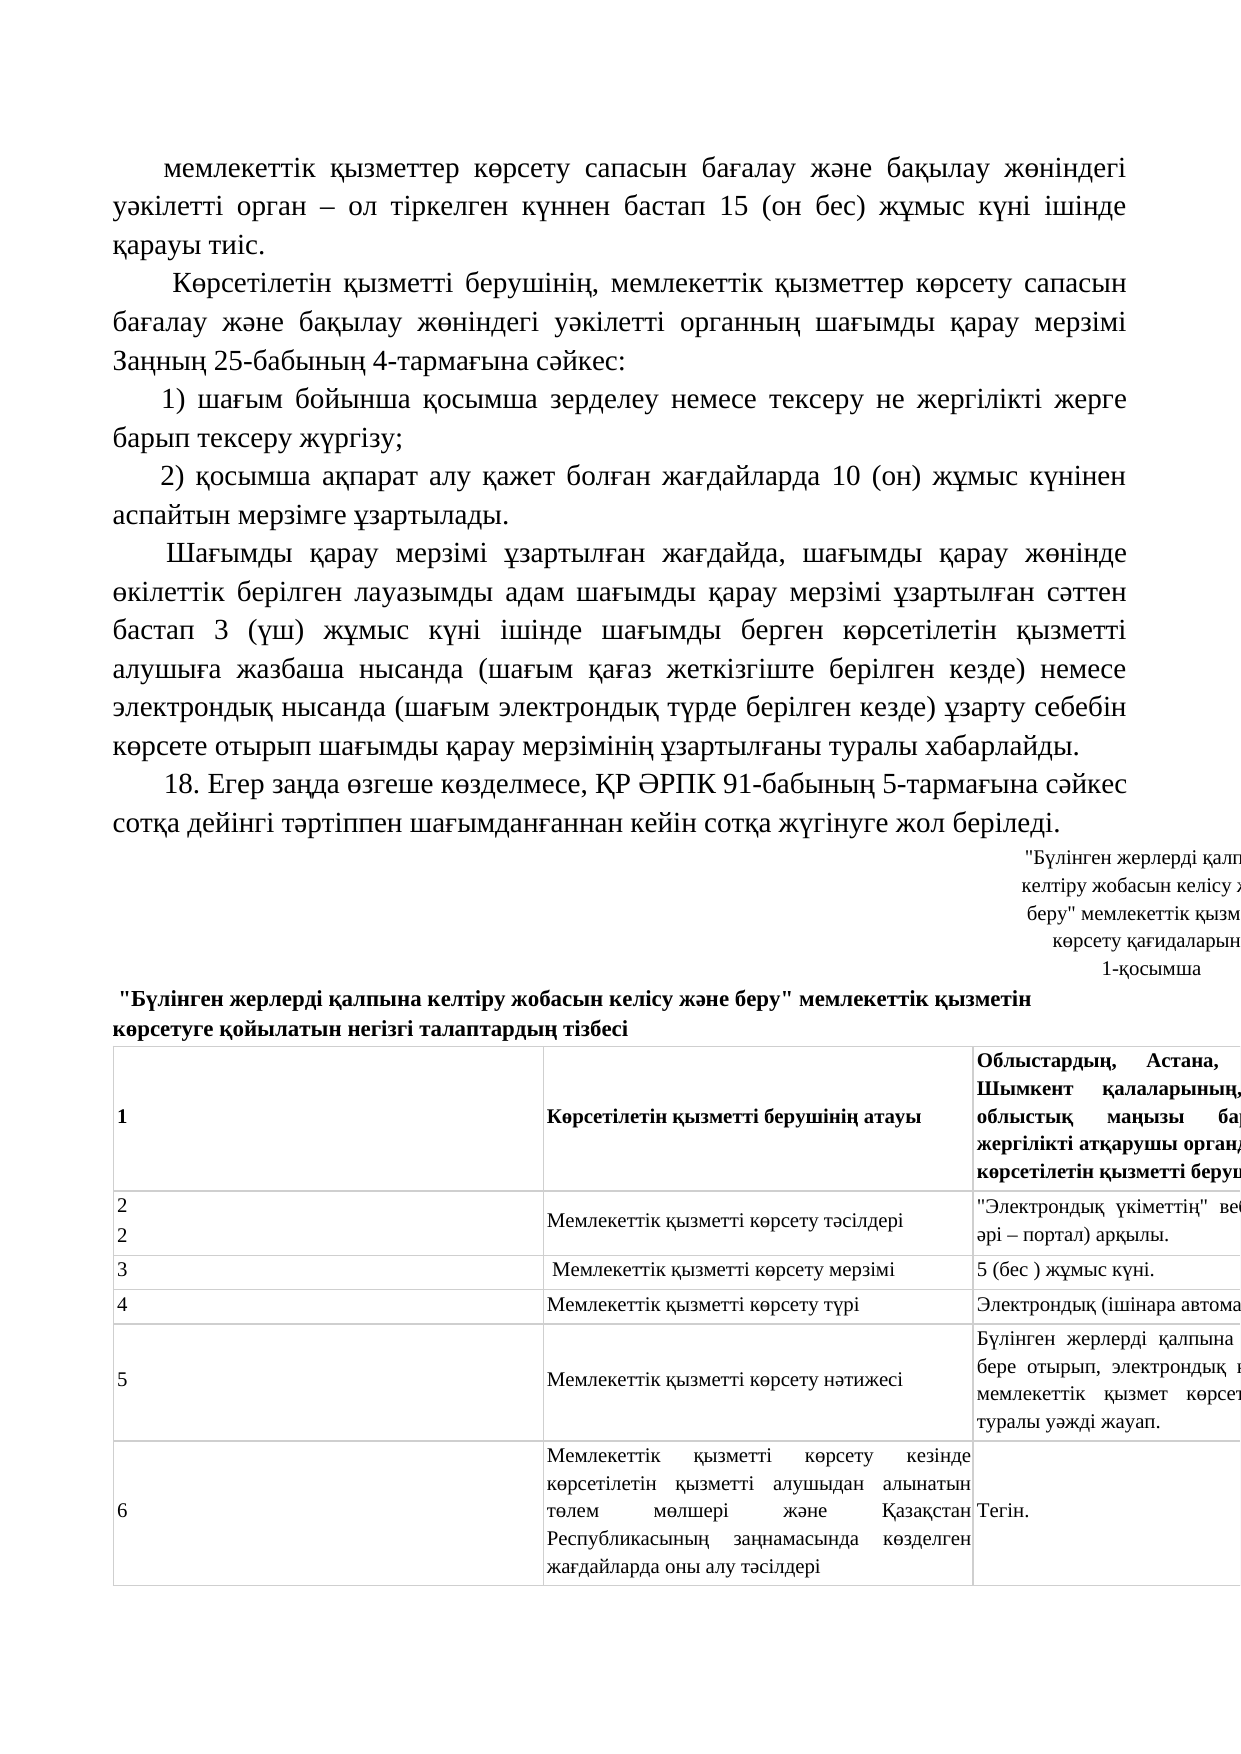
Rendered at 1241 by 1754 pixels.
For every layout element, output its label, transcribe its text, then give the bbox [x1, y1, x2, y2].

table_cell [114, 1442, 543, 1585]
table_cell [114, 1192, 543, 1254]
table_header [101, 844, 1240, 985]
text "Бүлінген жерлерді қалпына келтіру жобасын келісу және беру" мемлекеттік қызметін көрсетуге қойылатын негізгі талаптардың тізбесі [112, 985, 1128, 1042]
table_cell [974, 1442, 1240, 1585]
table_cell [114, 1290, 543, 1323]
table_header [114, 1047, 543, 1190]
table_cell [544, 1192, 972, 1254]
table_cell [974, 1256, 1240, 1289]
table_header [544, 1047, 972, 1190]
text Шағымды қарау мерзімі ұзартылған жағдайда, шағымды қарау жөнінде өкілеттік берілген лауазымды адам шағымды қарау мерзімі ұзартылған сәттен бастап 3 (үш) жұмыс күні ішінде шағымды берген көрсетілетін қызметті алушыға жазбаша нысанда (шағым қағаз жеткізгіште берілген кезде) немесе электрондық нысанда (шағым электрондық түрде берілген кезде) ұзарту себебін көрсете отырып шағымды қарау мерзімінің ұзартылғаны туралы хабарлайды. [112, 535, 1128, 762]
text мемлекеттік қызметтер көрсету сапасын бағалау және бақылау жөніндегі уәкілетті орган – ол тіркелген күннен бастап 15 (он бес) жұмыс күні ішінде қарауы тиіс. [112, 150, 1128, 261]
text Көрсетілетін қызметті берушінің, мемлекеттік қызметтер көрсету сапасын бағалау және бақылау жөніндегі уәкілетті органның шағымды қарау мерзімі Заңның 25-бабының 4-тармағына сәйкес: [112, 266, 1128, 376]
text 2) қосымша ақпарат алу қажет болған жағдайларда 10 (он) жұмыс күнінен аспайтын мерзімге ұзартылады. [112, 458, 1128, 530]
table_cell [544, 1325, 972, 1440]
text 1) шағым бойынша қосымша зерделеу немесе тексеру не жергілікті жерге барып тексеру жүргізу; [112, 381, 1128, 453]
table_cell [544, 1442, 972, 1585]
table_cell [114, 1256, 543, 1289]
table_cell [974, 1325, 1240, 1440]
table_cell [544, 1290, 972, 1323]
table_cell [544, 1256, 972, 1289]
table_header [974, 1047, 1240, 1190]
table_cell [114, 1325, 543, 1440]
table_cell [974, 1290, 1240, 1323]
text 18. Егер заңда өзгеше көзделмесе, ҚР ӘРПК 91-бабының 5-тармағына сәйкес сотқа дейінгі тәртіппен шағымданғаннан кейін сотқа жүгінуге жол беріледі. [112, 767, 1128, 839]
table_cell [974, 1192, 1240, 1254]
